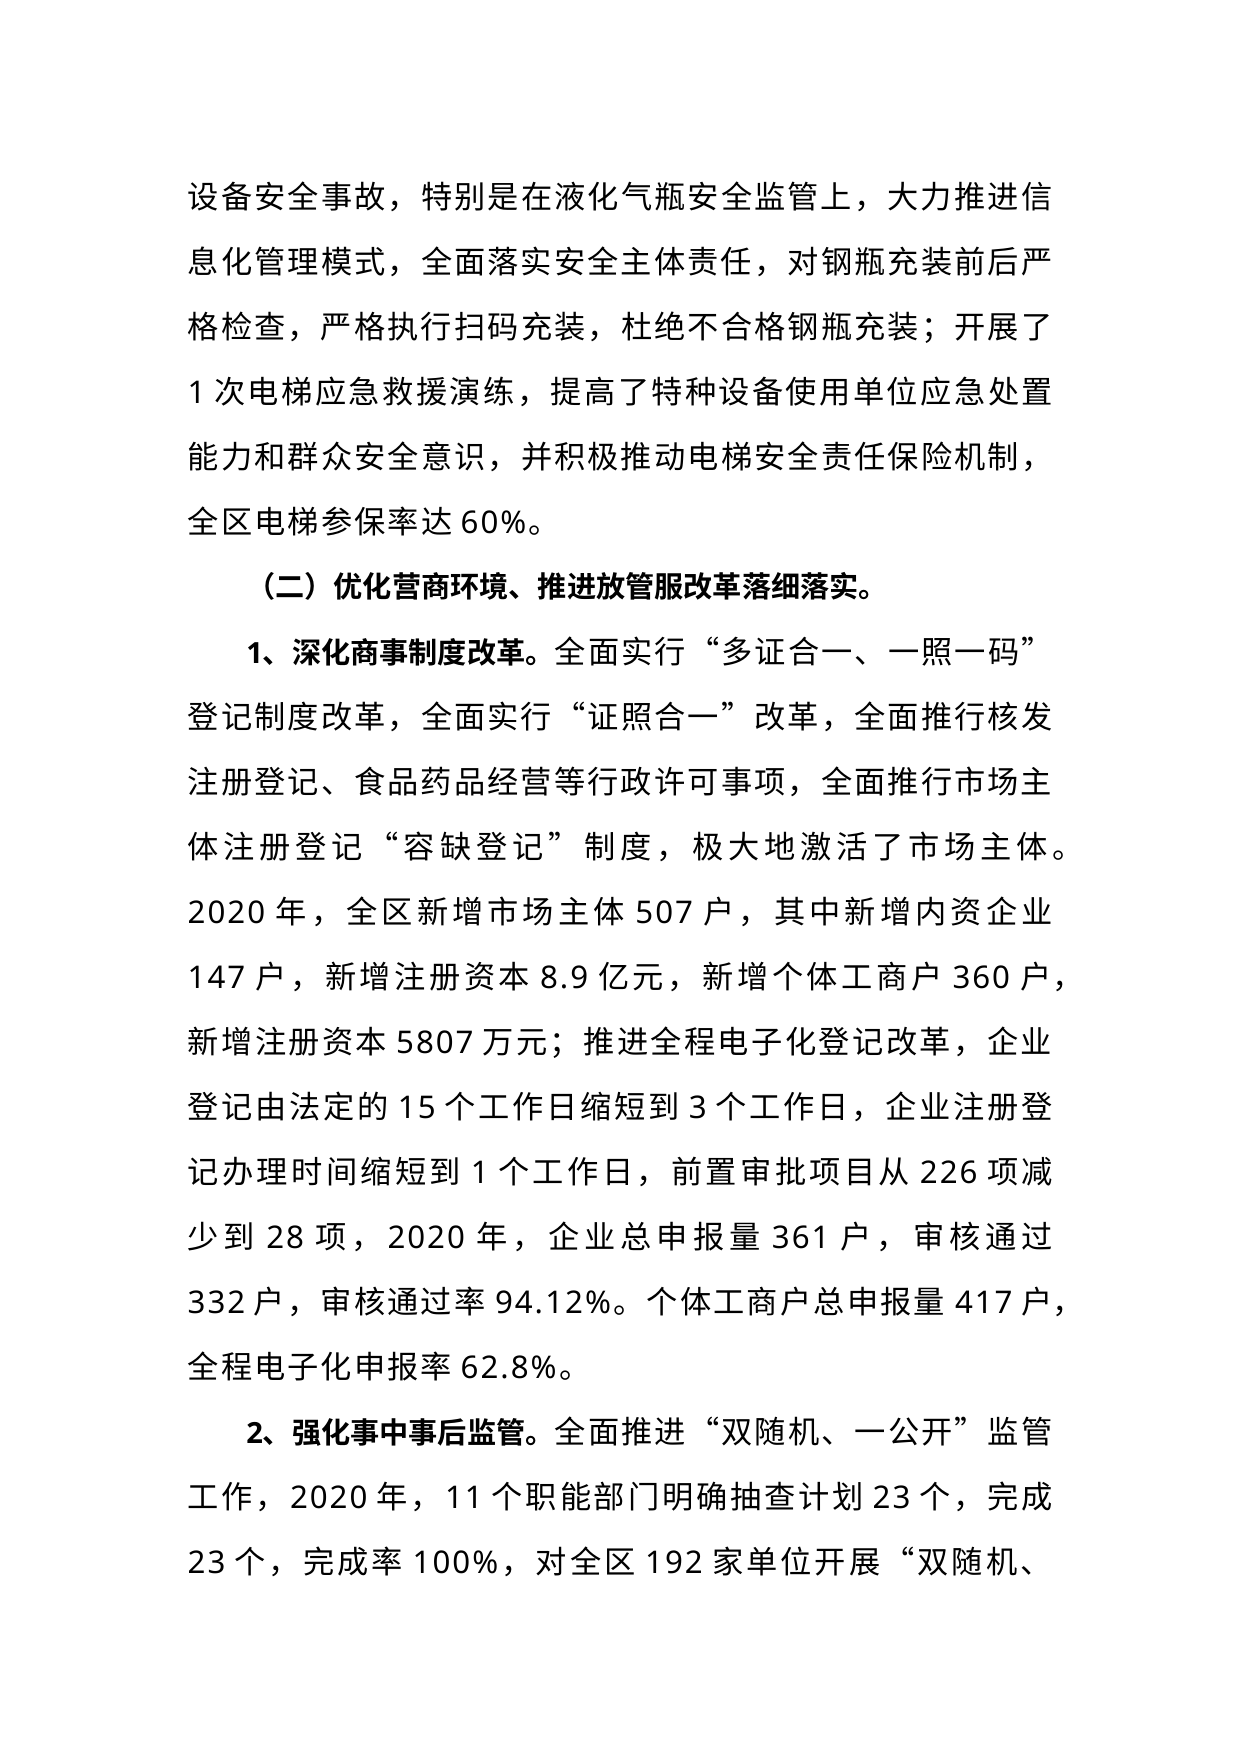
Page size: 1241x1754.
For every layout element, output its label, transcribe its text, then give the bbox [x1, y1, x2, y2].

text 1、深化商事制度改革。全面实行“多证合一、一照一码”登记制度改革，全面实行“证照合一”改革，全面推行核发注册登记、食品药品经营等行政许可事项，全面推行市场主体注册登记“容缺登记”制度，极大地激活了市场主体。2020年，全区新增市场主体507户，其中新增内资企业147户，新增注册资本8.9亿元，新增个体工商户360户，新增注册资本5807万元；推进全程电子化登记改革，企业登记由法定的15个工作日缩短到3个工作日，企业注册登记办理时间缩短到1个工作日，前置审批项目从226项减少到28项，2020年，企业总申报量361户，审核通过332户，审核通过率94.12%。个体工商户总申报量417户，全程电子化申报率62.8%。 [187, 617, 1053, 1397]
text （二）优化营商环境、推进放管服改革落细落实。 [187, 552, 1053, 617]
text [187, 162, 1053, 552]
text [187, 1397, 1053, 1592]
